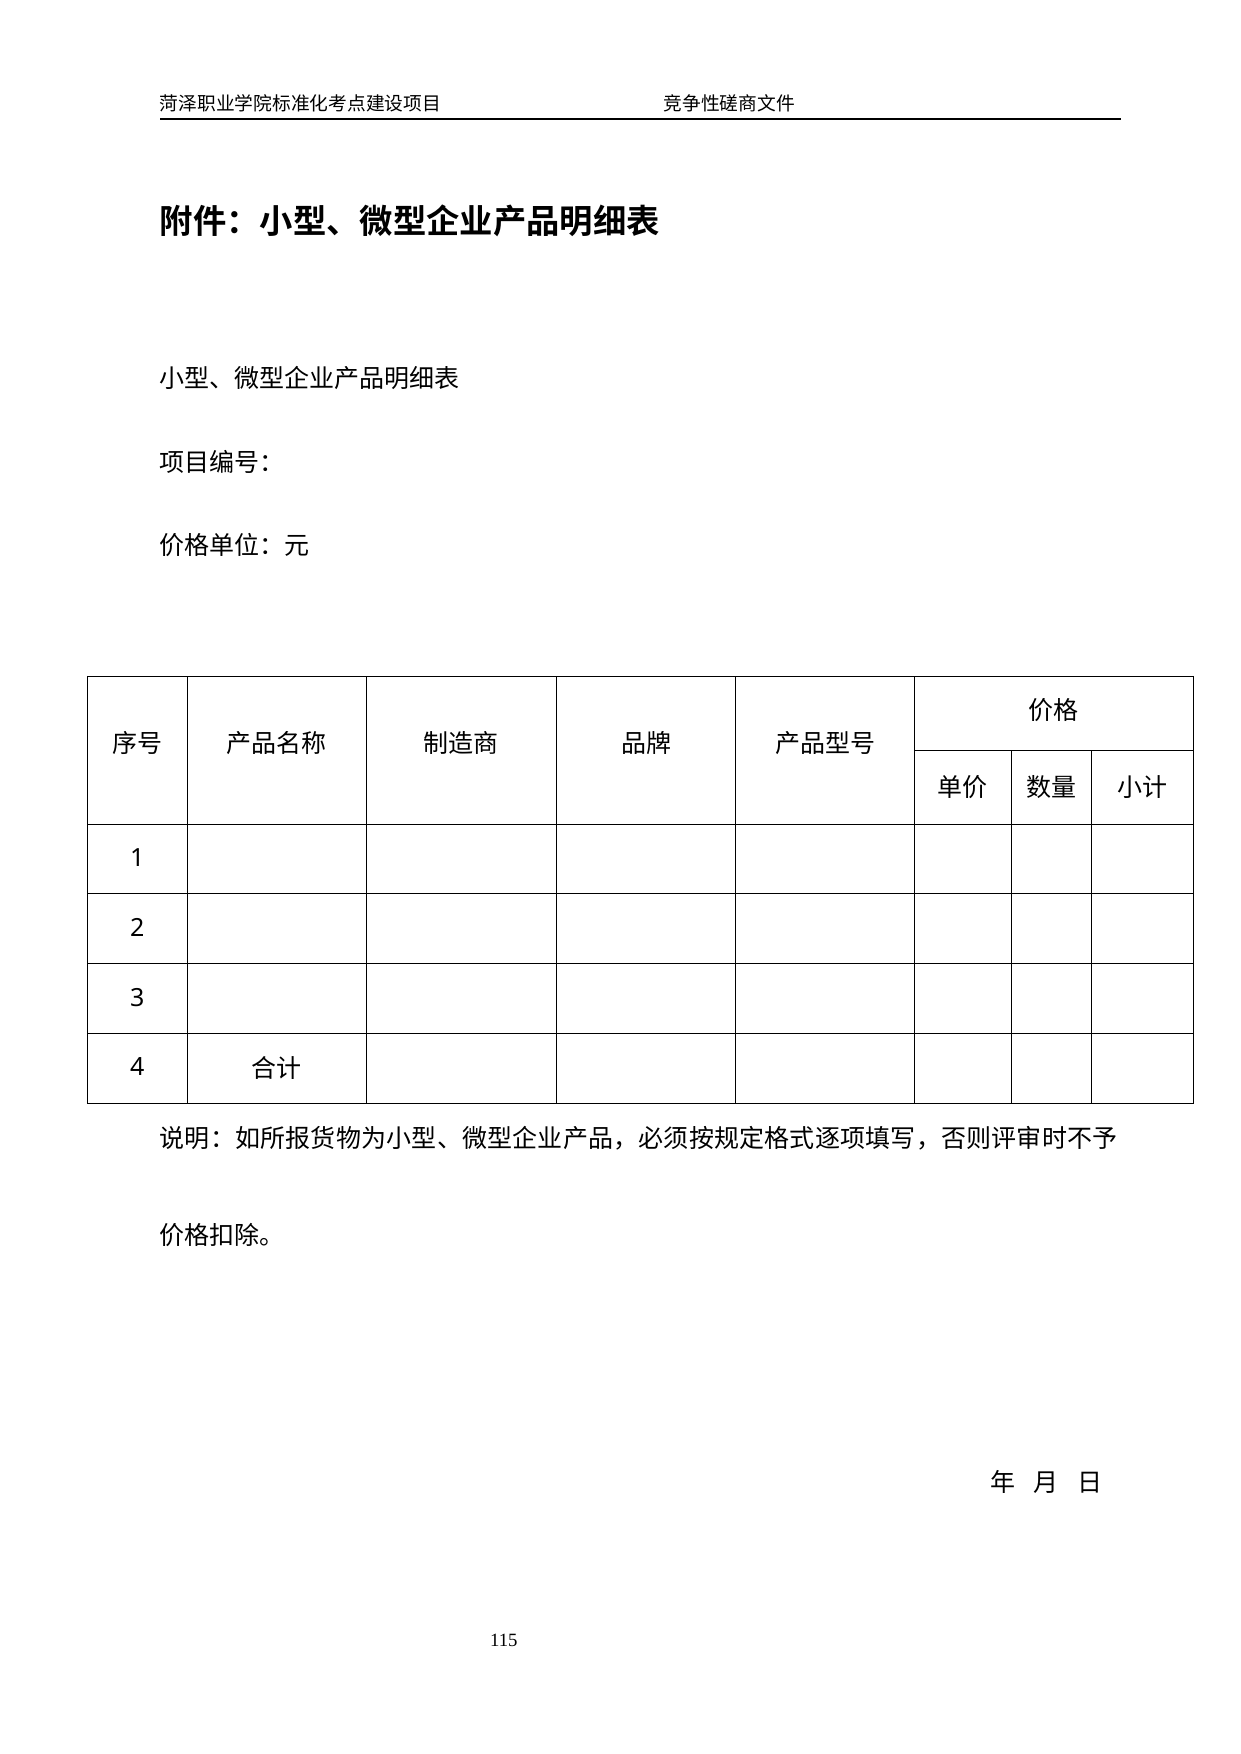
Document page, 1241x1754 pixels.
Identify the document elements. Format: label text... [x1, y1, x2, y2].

table_cell 合计 [188, 1034, 366, 1103]
table_cell 数量 [1012, 751, 1091, 823]
table_cell [188, 894, 366, 963]
table_cell [1012, 964, 1091, 1033]
table_cell [915, 894, 1011, 963]
table_cell [915, 825, 1011, 893]
table_header 价格 [915, 677, 1193, 750]
table_cell [367, 1034, 556, 1103]
table_cell [1092, 1034, 1193, 1103]
text 小型、微型企业产品明细表 [159, 344, 1121, 409]
table_cell [1012, 894, 1091, 963]
table_cell [557, 1034, 735, 1103]
table_cell 单价 [915, 751, 1011, 823]
table_cell [188, 825, 366, 893]
table_cell 4 [88, 1034, 187, 1103]
table_cell [1012, 825, 1091, 893]
table_header 品牌 [557, 677, 735, 823]
table_cell [1092, 964, 1193, 1033]
table_cell [557, 825, 735, 893]
table_cell … [188, 964, 366, 1033]
text 项目编号： [159, 428, 1121, 493]
table_cell [736, 894, 914, 963]
text 年 月 日 [159, 1448, 1121, 1513]
text 价格单位：元 [159, 511, 1121, 576]
table_cell [367, 894, 556, 963]
table_cell [557, 964, 735, 1033]
table_cell [367, 964, 556, 1033]
text 说明：如所报货物为小型、微型企业产品，必须按规定格式逐项填写，否则评审时不予价格扣除。 [159, 1104, 1121, 1266]
table_header 序号 [88, 677, 187, 823]
table_cell [736, 825, 914, 893]
table_header 制造商 [367, 677, 556, 823]
table_cell [736, 1034, 914, 1103]
table_cell [915, 964, 1011, 1033]
table_cell [1012, 1034, 1091, 1103]
title 附件：小型、微型企业产品明细表 [159, 187, 1121, 252]
table_cell [736, 964, 914, 1033]
table_cell [915, 1034, 1011, 1103]
table_cell [1092, 825, 1193, 893]
table_cell [1092, 894, 1193, 963]
table_cell 1 [88, 825, 187, 893]
table_header 产品型号 [736, 677, 914, 823]
table_cell 小计 [1092, 751, 1193, 823]
table_cell 3 [88, 964, 187, 1033]
table_header 产品名称 [188, 677, 366, 823]
table_cell 2 [88, 894, 187, 963]
table_cell [557, 894, 735, 963]
table_cell [367, 825, 556, 893]
